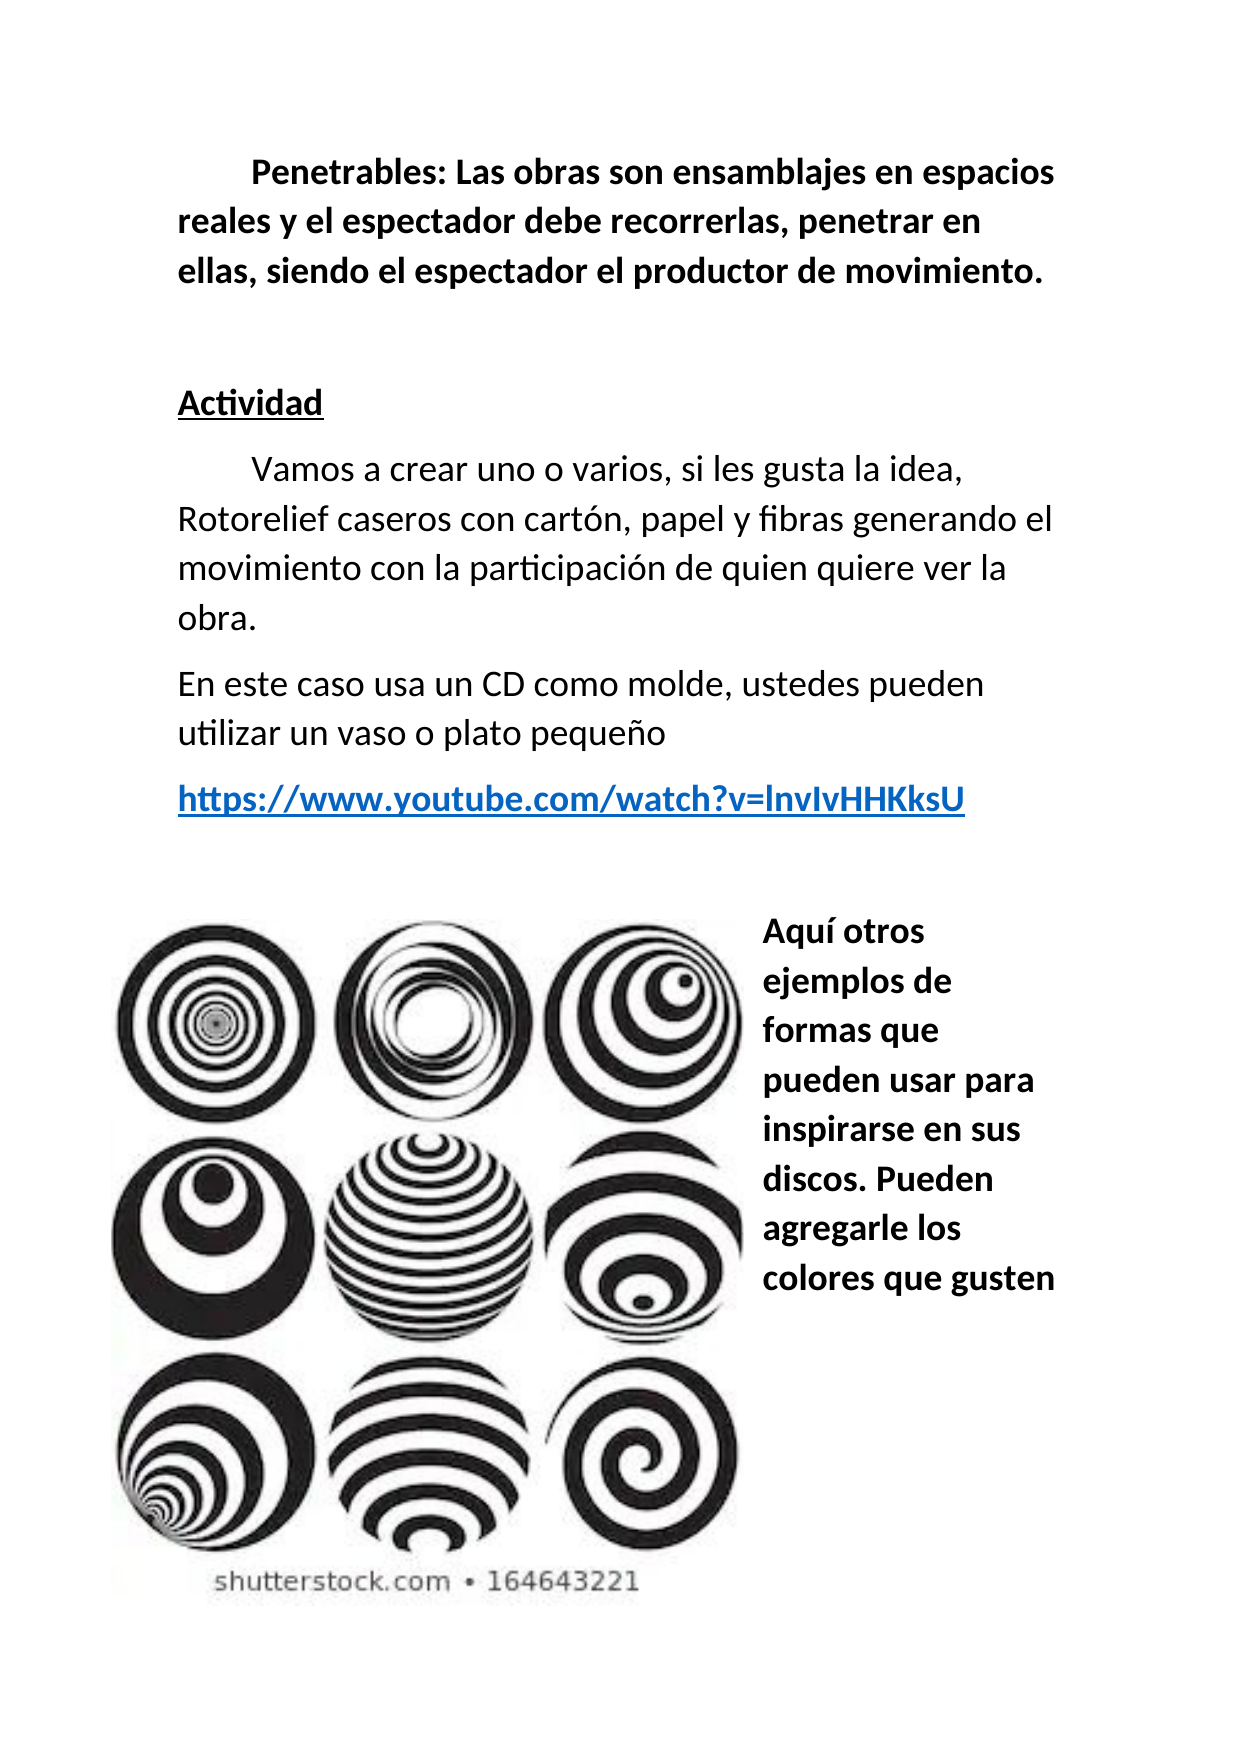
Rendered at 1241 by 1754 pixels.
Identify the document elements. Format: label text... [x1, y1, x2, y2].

text Penetrables: Las obras son ensamblajes en espacios reales y el espectador debe recorrerlas, penetrar en ellas, siendo el espectador el productor de movimiento. [177, 148, 1063, 292]
text En este caso usa un CD como molde, ustedes pueden utilizar un vaso o plato pequeño [177, 659, 1063, 755]
text Aquí otros ejemplos de formas que pueden usar para inspirarse en sus discos. Pueden agregarle los colores que gusten [177, 907, 1063, 1300]
text Actividad [177, 379, 1063, 425]
text Vamos a crear uno o varios, si les gusta la idea, Rotorelief caseros con cartón, papel y fibras generando el movimiento con la participación de quien quiere ver la obra. [177, 445, 1063, 639]
picture [109, 919, 743, 1604]
text https://www.youtube.com/watch?v=lnvIvHHKksU [177, 775, 1063, 821]
